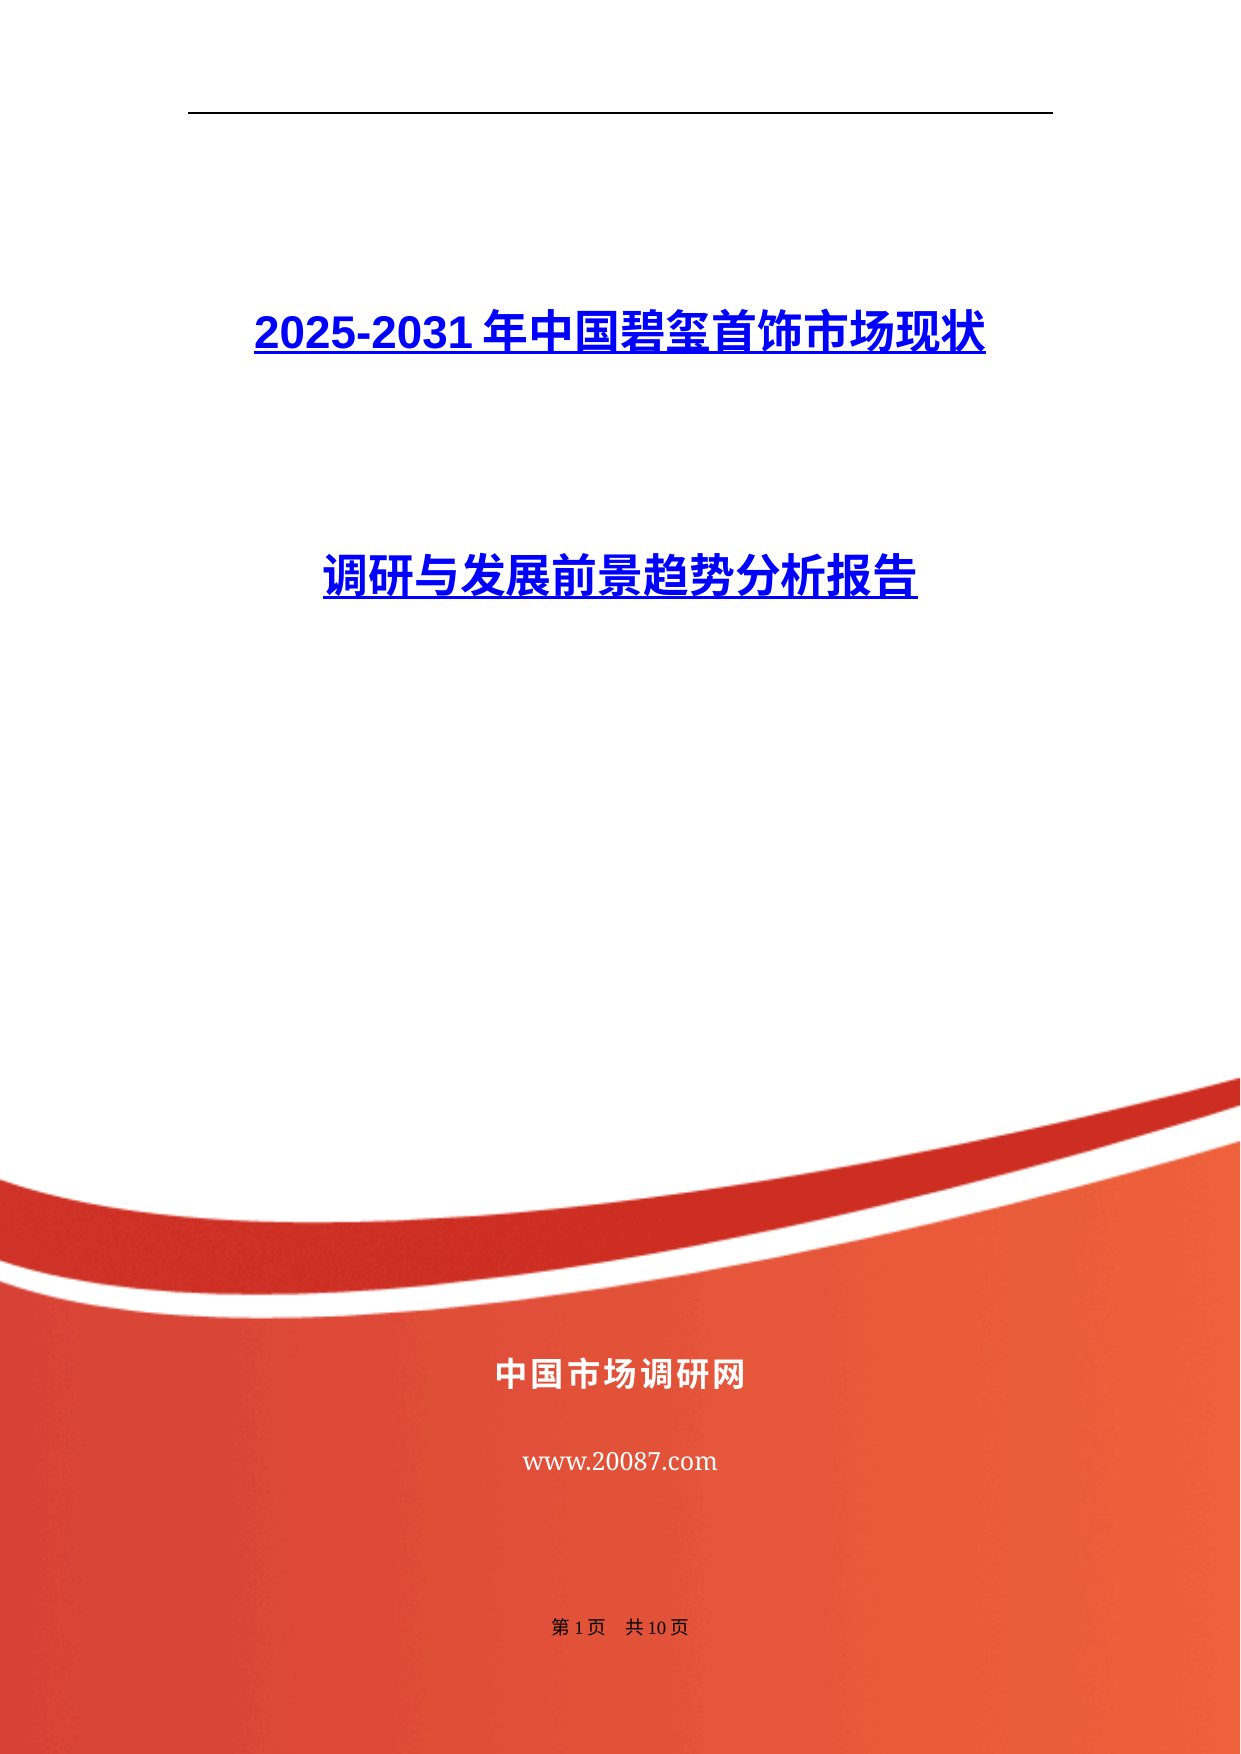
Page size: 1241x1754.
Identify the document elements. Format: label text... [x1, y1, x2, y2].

subtitle 中国市场调研网 [187, 1339, 1053, 1404]
table_header 2025-2031年中国碧玺首饰市场现状调研与发展前景趋势分析报告 [188, 207, 1053, 773]
text www.20087.com [187, 1428, 1053, 1493]
picture [0, 1006, 1241, 1754]
